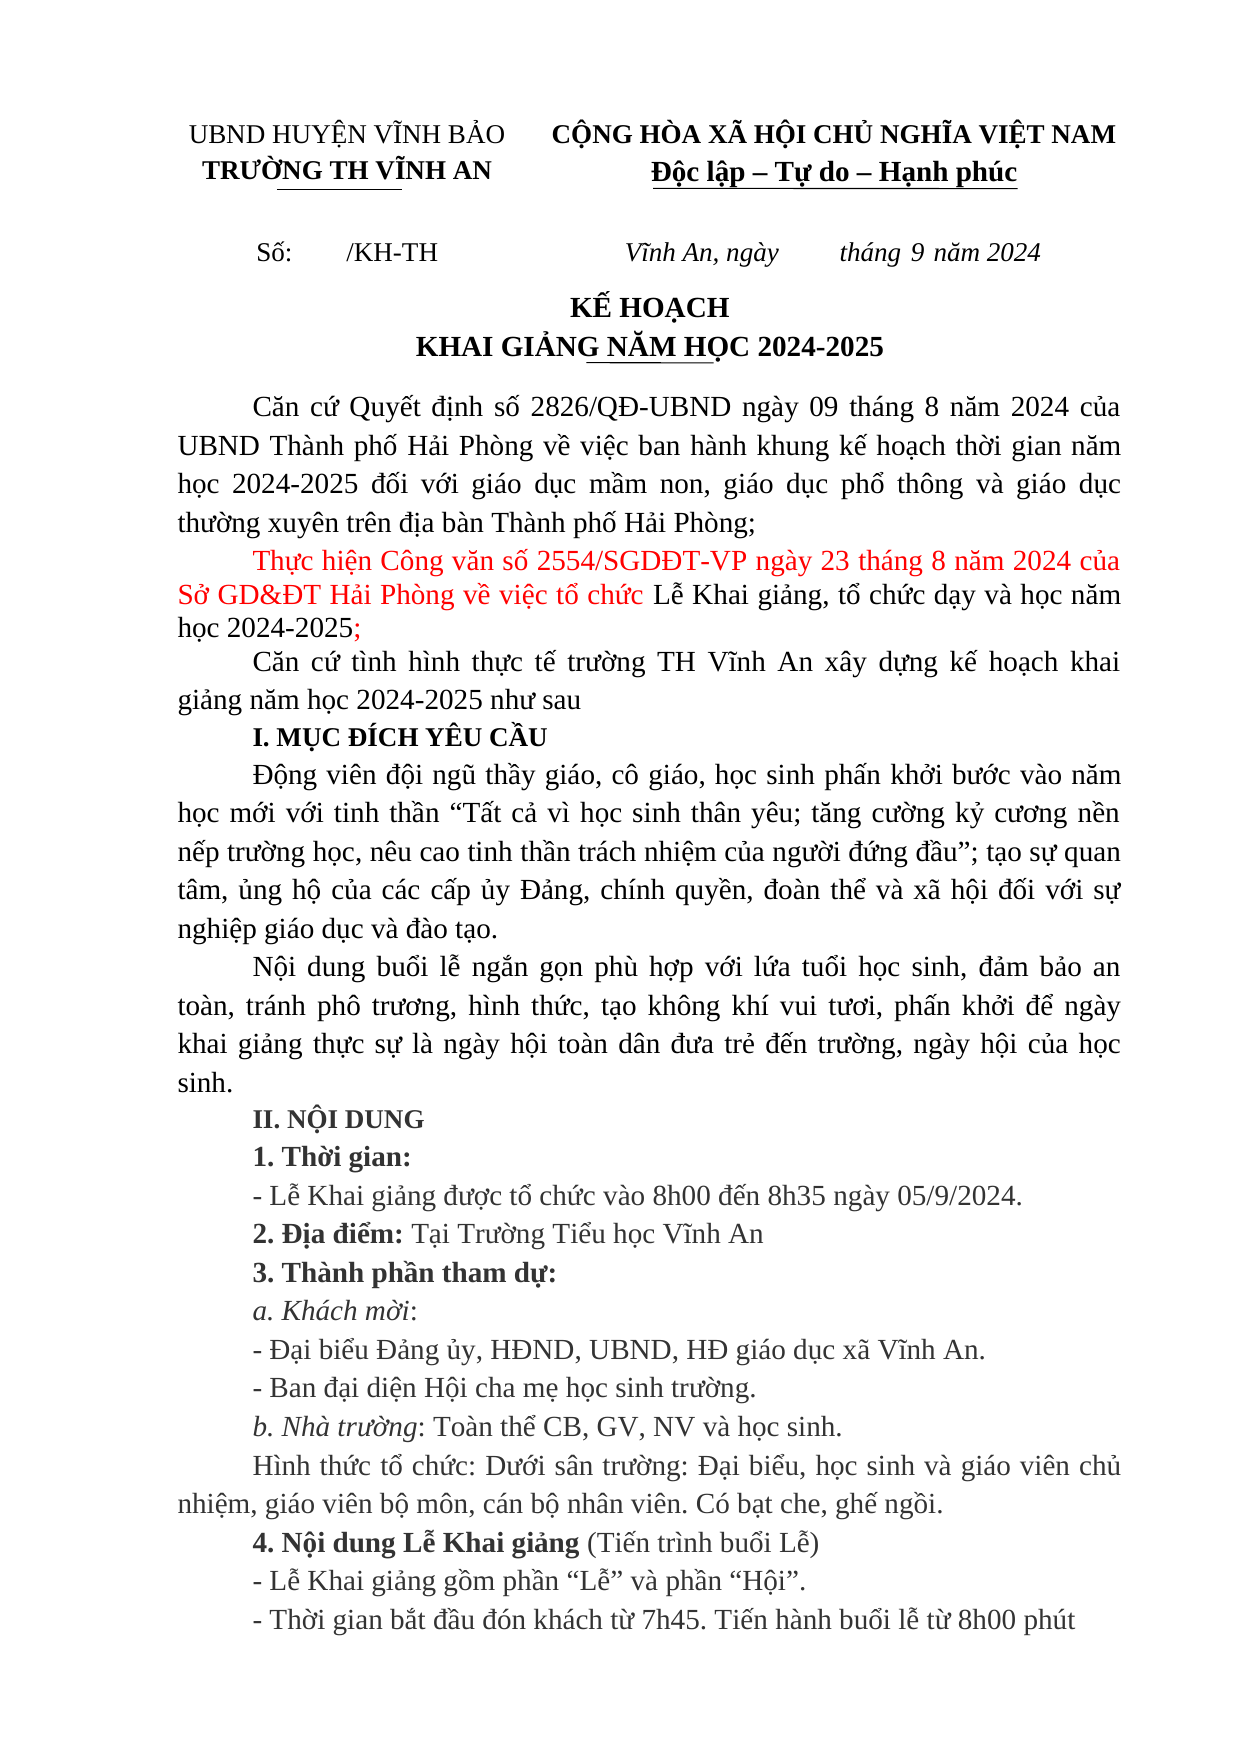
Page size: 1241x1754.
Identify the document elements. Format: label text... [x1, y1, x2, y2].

table_cell Vĩnh An, ngày tháng 9 năm 2024 [531, 228, 1137, 271]
text Căn cứ tình hình thực tế trường TH Vĩnh An xây dựng kế hoạch khai giảng năm học 2024-2025 như sau [177, 644, 1122, 716]
text II. NỘI DUNG [177, 1104, 1122, 1135]
text Động viên đội ngũ thầy giáo, cô giáo, học sinh phấn khởi bước vào năm học mới với tinh thần “Tất cả vì học sinh thân yêu; tăng cường kỷ cương nền nếp trường học, nêu cao tinh thần trách nhiệm của người đứng đầu”; tạo sự quan tâm, ủng hộ của các cấp ủy Đảng, chính quyền, đoàn thể và xã hội đối với sự nghiệp giáo dục và đào tạo. [177, 757, 1122, 944]
text - Thời gian bắt đầu đón khách từ 7h45. Tiến hành buổi lễ từ 8h00 phút [177, 1602, 1122, 1635]
text 1. Thời gian: [177, 1139, 1122, 1173]
text - Ban đại diện Hội cha mẹ học sinh trường. [177, 1371, 1122, 1404]
text I. MỤC ĐÍCH YÊU CẦU [177, 721, 1122, 752]
text a. Khách mời: [177, 1293, 1122, 1327]
text KẾ HOẠCH [177, 290, 1122, 324]
text Thực hiện Công văn số 2554/SGDĐT-VP ngày 23 tháng 8 năm 2024 của Sở GD&ĐT Hải Phòng về việc tổ chức Lễ Khai giảng, tổ chức dạy và học năm học 2024-2025; [177, 543, 1122, 644]
table_header UBND HUYỆN VĨNH BẢO TRƯỜNG TH VĨNH AN [163, 118, 531, 228]
text 4. Nội dung Lễ Khai giảng (Tiến trình buổi Lễ) [177, 1525, 1122, 1558]
table_header CỘNG HÒA XÃ HỘI CHỦ NGHĨA VIỆT NAM Độc lập – Tự do – Hạnh phúc [531, 118, 1137, 228]
text - Lễ Khai giảng được tổ chức vào 8h00 đến 8h35 ngày 05/9/2024. [177, 1178, 1122, 1211]
text Hình thức tổ chức: Dưới sân trường: Đại biểu, học sinh và giáo viên chủ nhiệm, giáo viên bộ môn, cán bộ nhân viên. Có bạt che, ghế ngồi. [177, 1448, 1122, 1520]
text 2. Địa điểm: Tại Trường Tiểu học Vĩnh An [177, 1216, 1122, 1250]
text Căn cứ Quyết định số 2826/QĐ-UBND ngày 09 tháng 8 năm 2024 của UBND Thành phố Hải Phòng về việc ban hành khung kế hoạch thời gian năm học 2024-2025 đối với giáo dục mầm non, giáo dục phổ thông và giáo dục thường xuyên trên địa bàn Thành phố Hải Phòng; [177, 389, 1122, 538]
text KHAI GIẢNG NĂM HỌC 2024-2025 [177, 329, 1122, 362]
text Nội dung buổi lễ ngắn gọn phù hợp với lứa tuổi học sinh, đảm bảo an toàn, tránh phô trương, hình thức, tạo không khí vui tươi, phấn khởi để ngày khai giảng thực sự là ngày hội toàn dân đưa trẻ đến trường, ngày hội của học sinh. [177, 949, 1122, 1099]
table_cell Số: /KH-TH [163, 228, 531, 271]
text 3. Thành phần tham dự: [177, 1255, 1122, 1288]
text - Lễ Khai giảng gồm phần “Lễ” và phần “Hội”. [177, 1563, 1122, 1597]
text b. Nhà trường: Toàn thể CB, GV, NV và học sinh. [177, 1409, 1122, 1443]
text - Đại biểu Đảng ủy, HĐND, UBND, HĐ giáo dục xã Vĩnh An. [177, 1332, 1122, 1366]
